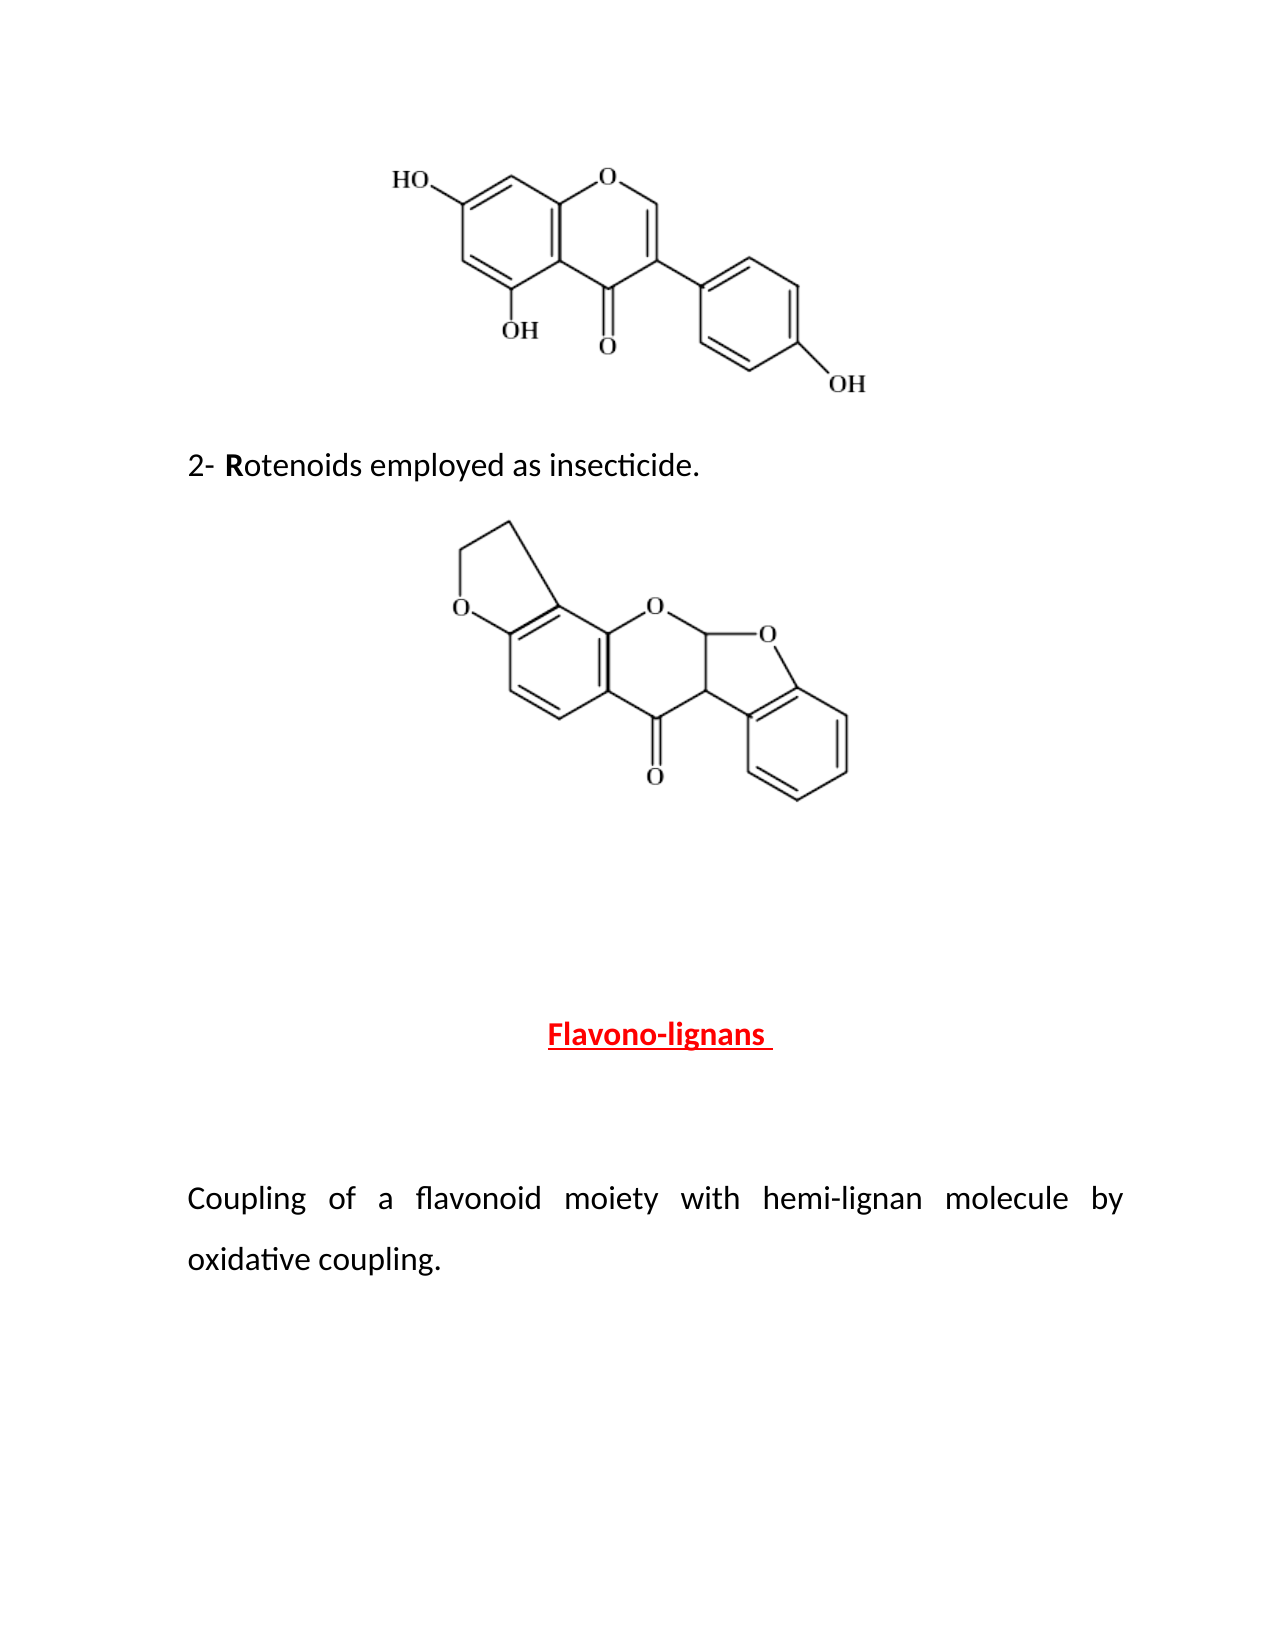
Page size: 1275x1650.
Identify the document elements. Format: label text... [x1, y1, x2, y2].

text Coupling of a flavonoid moiety with hemi-lignan molecule by oxidative coupling. [187, 1177, 1125, 1279]
text Flavono-lignans [187, 1013, 1125, 1054]
list Rotenoids employed as insecticide. [187, 444, 1125, 485]
